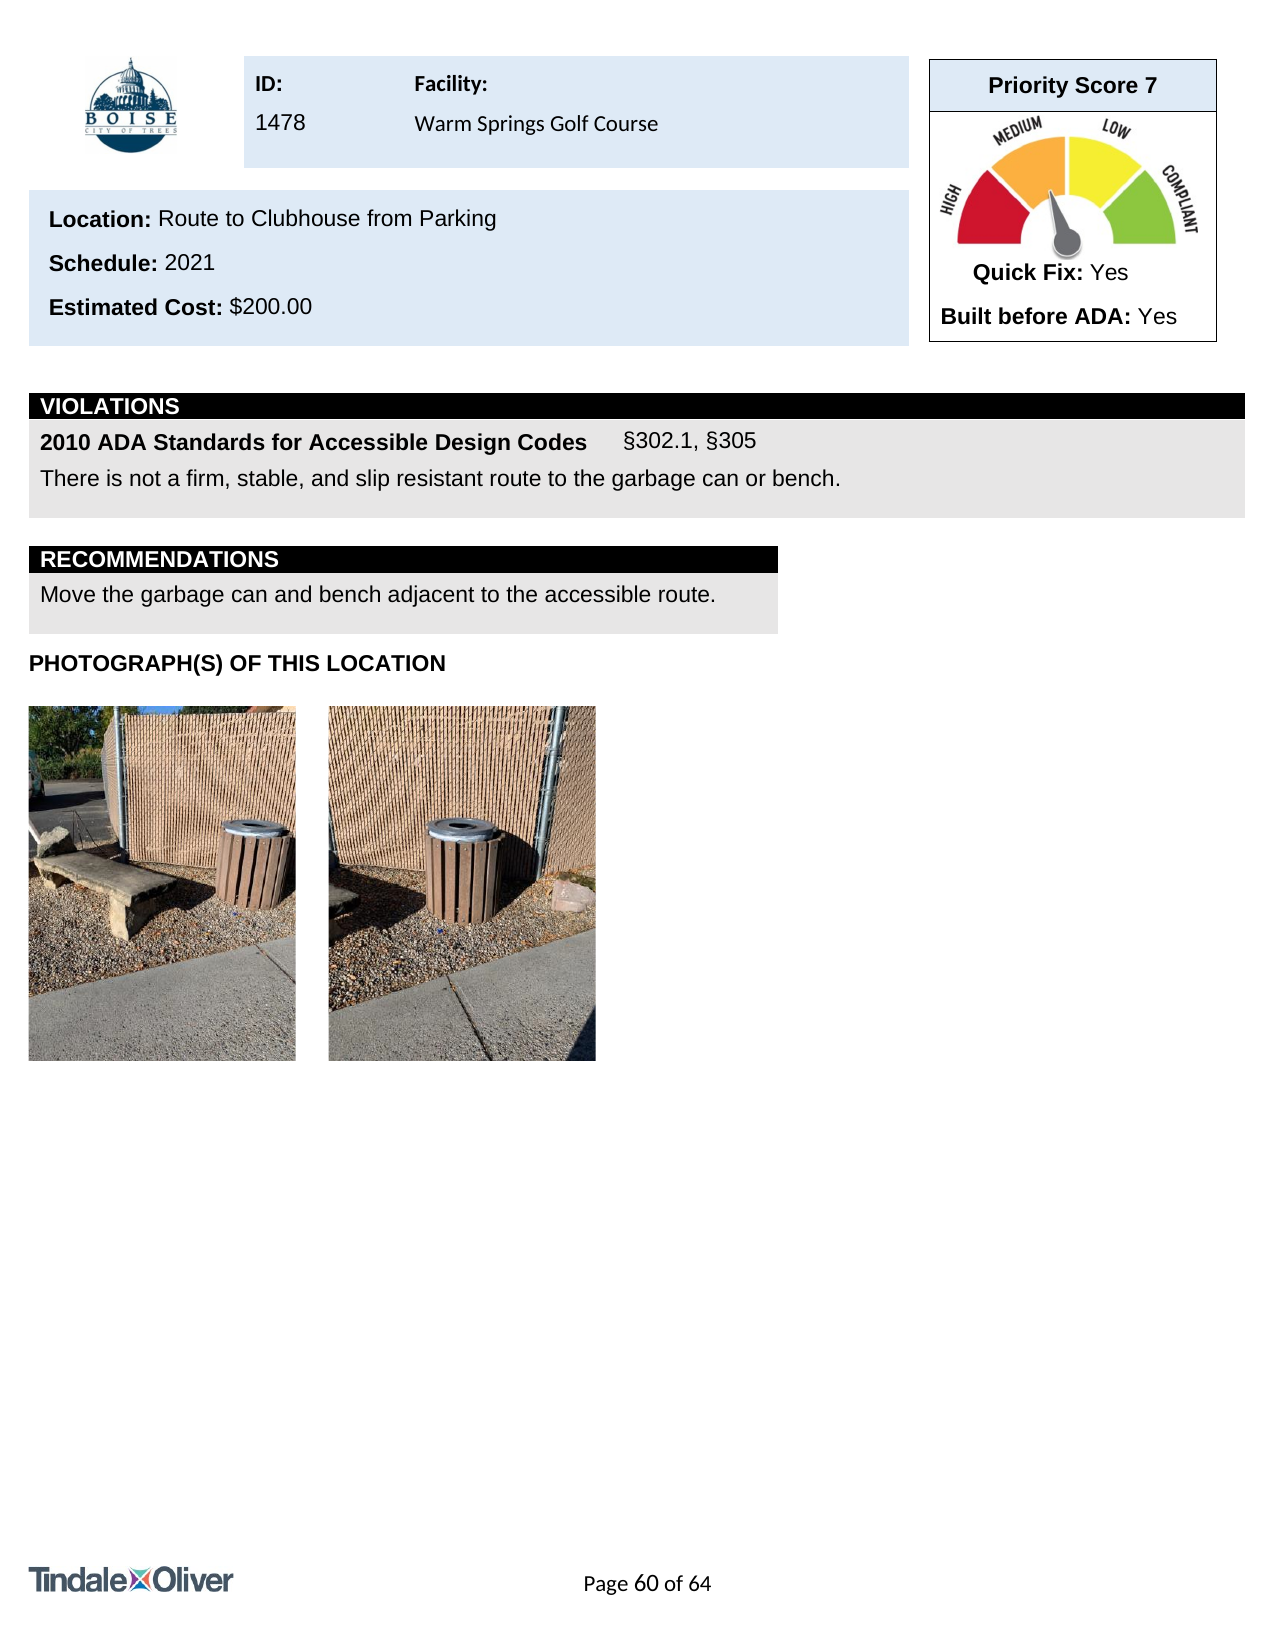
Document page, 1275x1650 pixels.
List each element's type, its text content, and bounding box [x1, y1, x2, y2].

table_header RECOMMENDATIONS [29, 546, 778, 573]
table_header Priority Score 7 [930, 60, 1216, 111]
table_header Facility: Warm Springs Golf Course [403, 56, 909, 168]
table_header VIOLATIONS [29, 393, 1245, 419]
table_header Location: Route to Clubhouse from Parking Schedule: 2021 Estimated Cost: $200.00 [29, 190, 909, 346]
picture [28, 706, 296, 1061]
table_header ID: 1478 [244, 56, 403, 168]
picture [938, 112, 1202, 260]
table_cell 2010 ADA Standards for Accessible Design Codes §302.1, §305 There is not a firm, stable, and slip resistant route to the garbage can or bench. [29, 420, 1245, 518]
table_cell Quick Fix: Yes Built before ADA: Yes [930, 112, 1216, 341]
picture [84, 56, 178, 154]
picture [28, 1566, 234, 1592]
picture [328, 706, 596, 1061]
subtitle PHOTOGRAPH(S) OF THIS LOCATION [28, 649, 1246, 676]
table_cell Move the garbage can and bench adjacent to the accessible route. [29, 573, 778, 634]
table_header [29, 56, 243, 168]
